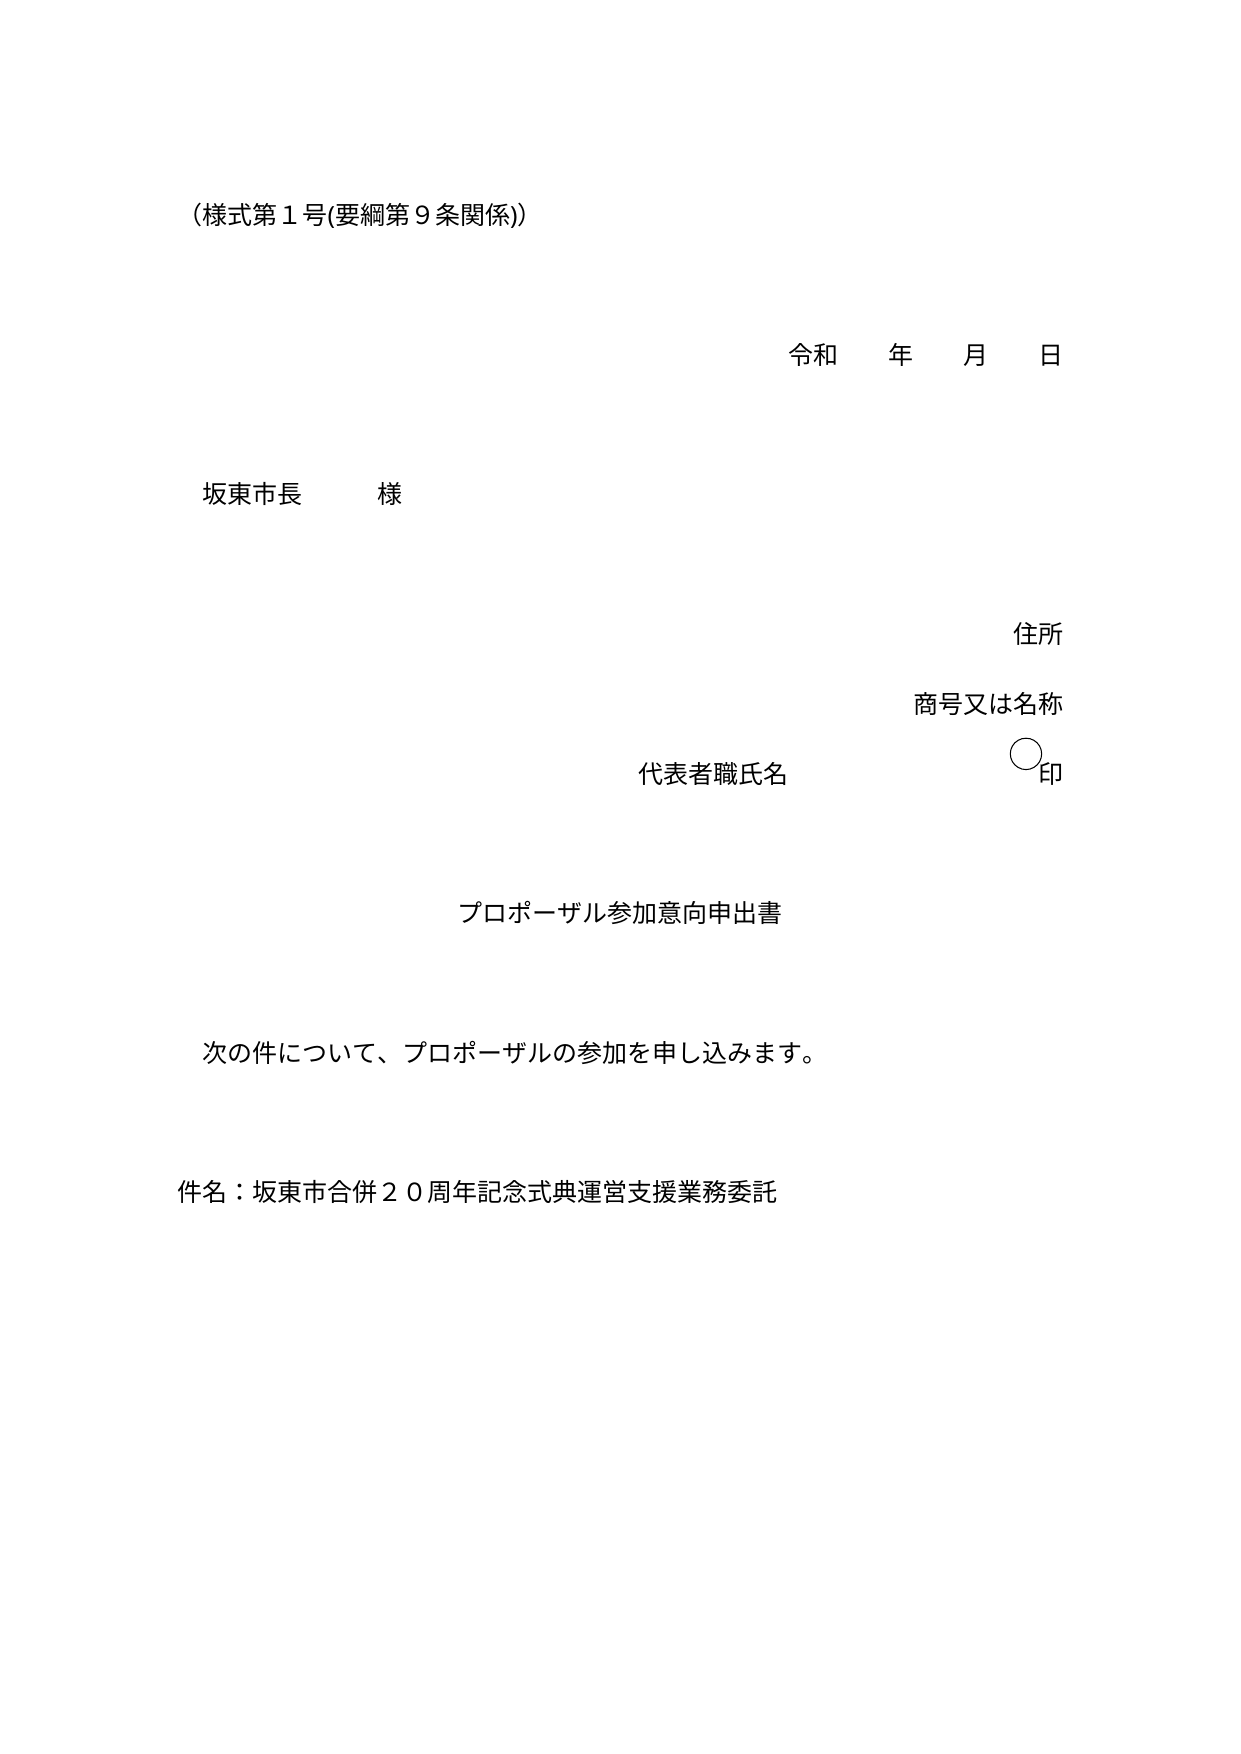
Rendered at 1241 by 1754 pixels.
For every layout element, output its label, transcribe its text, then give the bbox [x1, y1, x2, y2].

text 令和 年 月 日 [177, 319, 1063, 388]
text 次の件について、プロポーザルの参加を申し込みます。 [177, 1017, 1063, 1086]
text 商号又は名称 [177, 668, 1063, 737]
text 代表者職氏名 印 [177, 737, 1063, 807]
text 坂東市長 様 [177, 458, 1063, 528]
text プロポーザル参加意向申出書 [177, 877, 1063, 947]
text （様式第１号(要綱第９条関係)） [177, 179, 1063, 249]
text 住所 [177, 598, 1063, 668]
text 件名：坂東市合併２０周年記念式典運営支援業務委託 [177, 1156, 1063, 1226]
